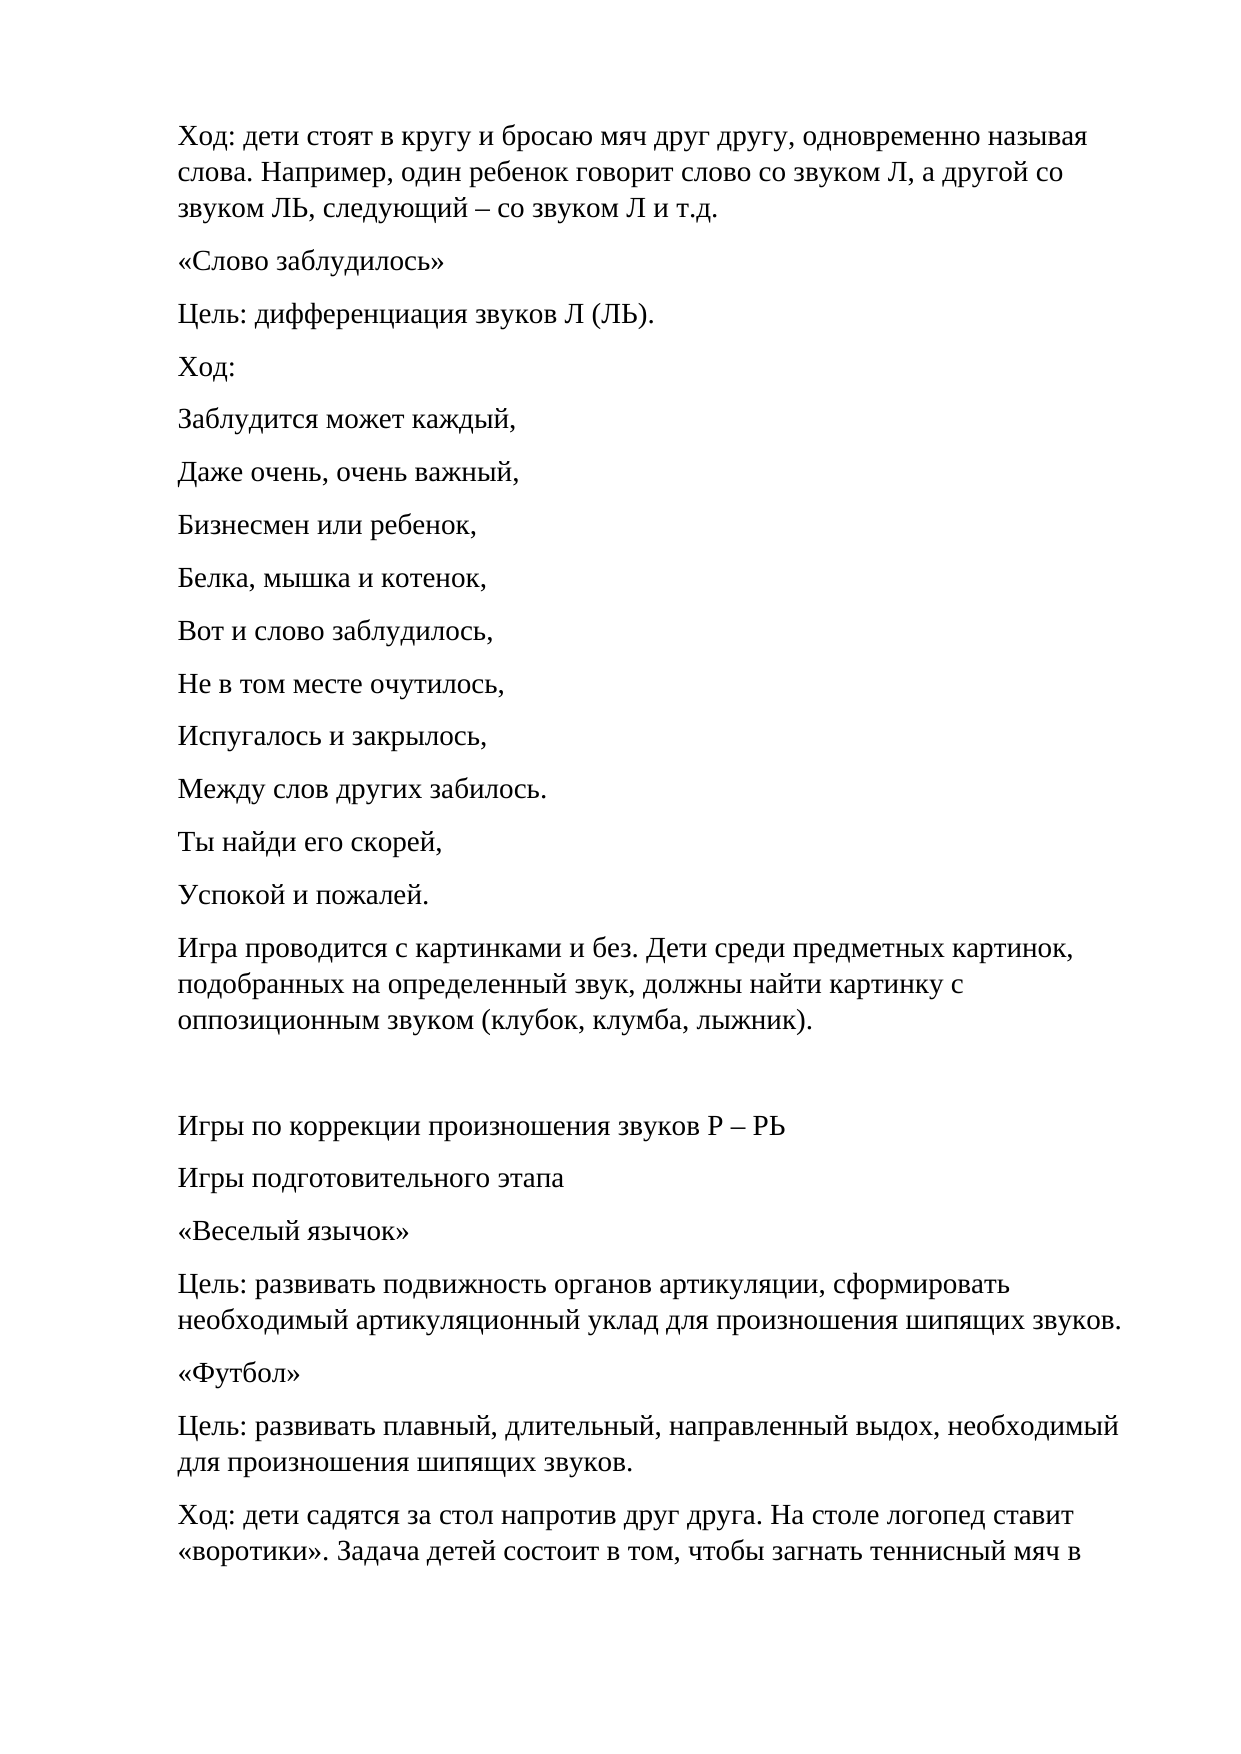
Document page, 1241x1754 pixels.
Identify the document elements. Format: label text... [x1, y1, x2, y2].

text Белка, мышка и котенок, [177, 560, 1152, 594]
text Вот и слово заблудилось, [177, 613, 1152, 646]
text Игры по коррекции произношения звуков Р – РЬ [177, 1108, 1152, 1141]
text «Слово заблудилось» [177, 243, 1152, 277]
text «Футбол» [177, 1355, 1152, 1389]
text Игры подготовительного этапа [177, 1161, 1152, 1194]
text Заблудится может каждый, [177, 402, 1152, 435]
text Успокой и пожалей. [177, 877, 1152, 911]
text Ход: дети стоят в кругу и бросаю мяч друг другу, одновременно называя слова. Например, один ребенок говорит слово со звуком Л, а другой со звуком ЛЬ, следующий – со звуком Л и т.д. [177, 118, 1152, 224]
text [177, 1497, 1152, 1567]
text Не в том месте очутилось, [177, 666, 1152, 699]
text Ход: [177, 349, 1152, 382]
text Цель: развивать плавный, длительный, направленный выдох, необходимый для произношения шипящих звуков. [177, 1408, 1152, 1478]
text Испугалось и закрылось, [177, 718, 1152, 752]
text Даже очень, очень важный, [177, 454, 1152, 488]
text Цель: развивать подвижность органов артикуляции, сформировать необходимый артикуляционный уклад для произношения шипящих звуков. [177, 1266, 1152, 1336]
text «Веселый язычок» [177, 1213, 1152, 1247]
text Цель: дифференциация звуков Л (ЛЬ). [177, 296, 1152, 329]
text Игра проводится с картинками и без. Дети среди предметных картинок, подобранных на определенный звук, должны найти картинку с оппозиционным звуком (клубок, клумба, лыжник). [177, 930, 1152, 1036]
text Бизнесмен или ребенок, [177, 507, 1152, 541]
text Между слов других забилось. [177, 771, 1152, 805]
text Ты найди его скорей, [177, 824, 1152, 858]
